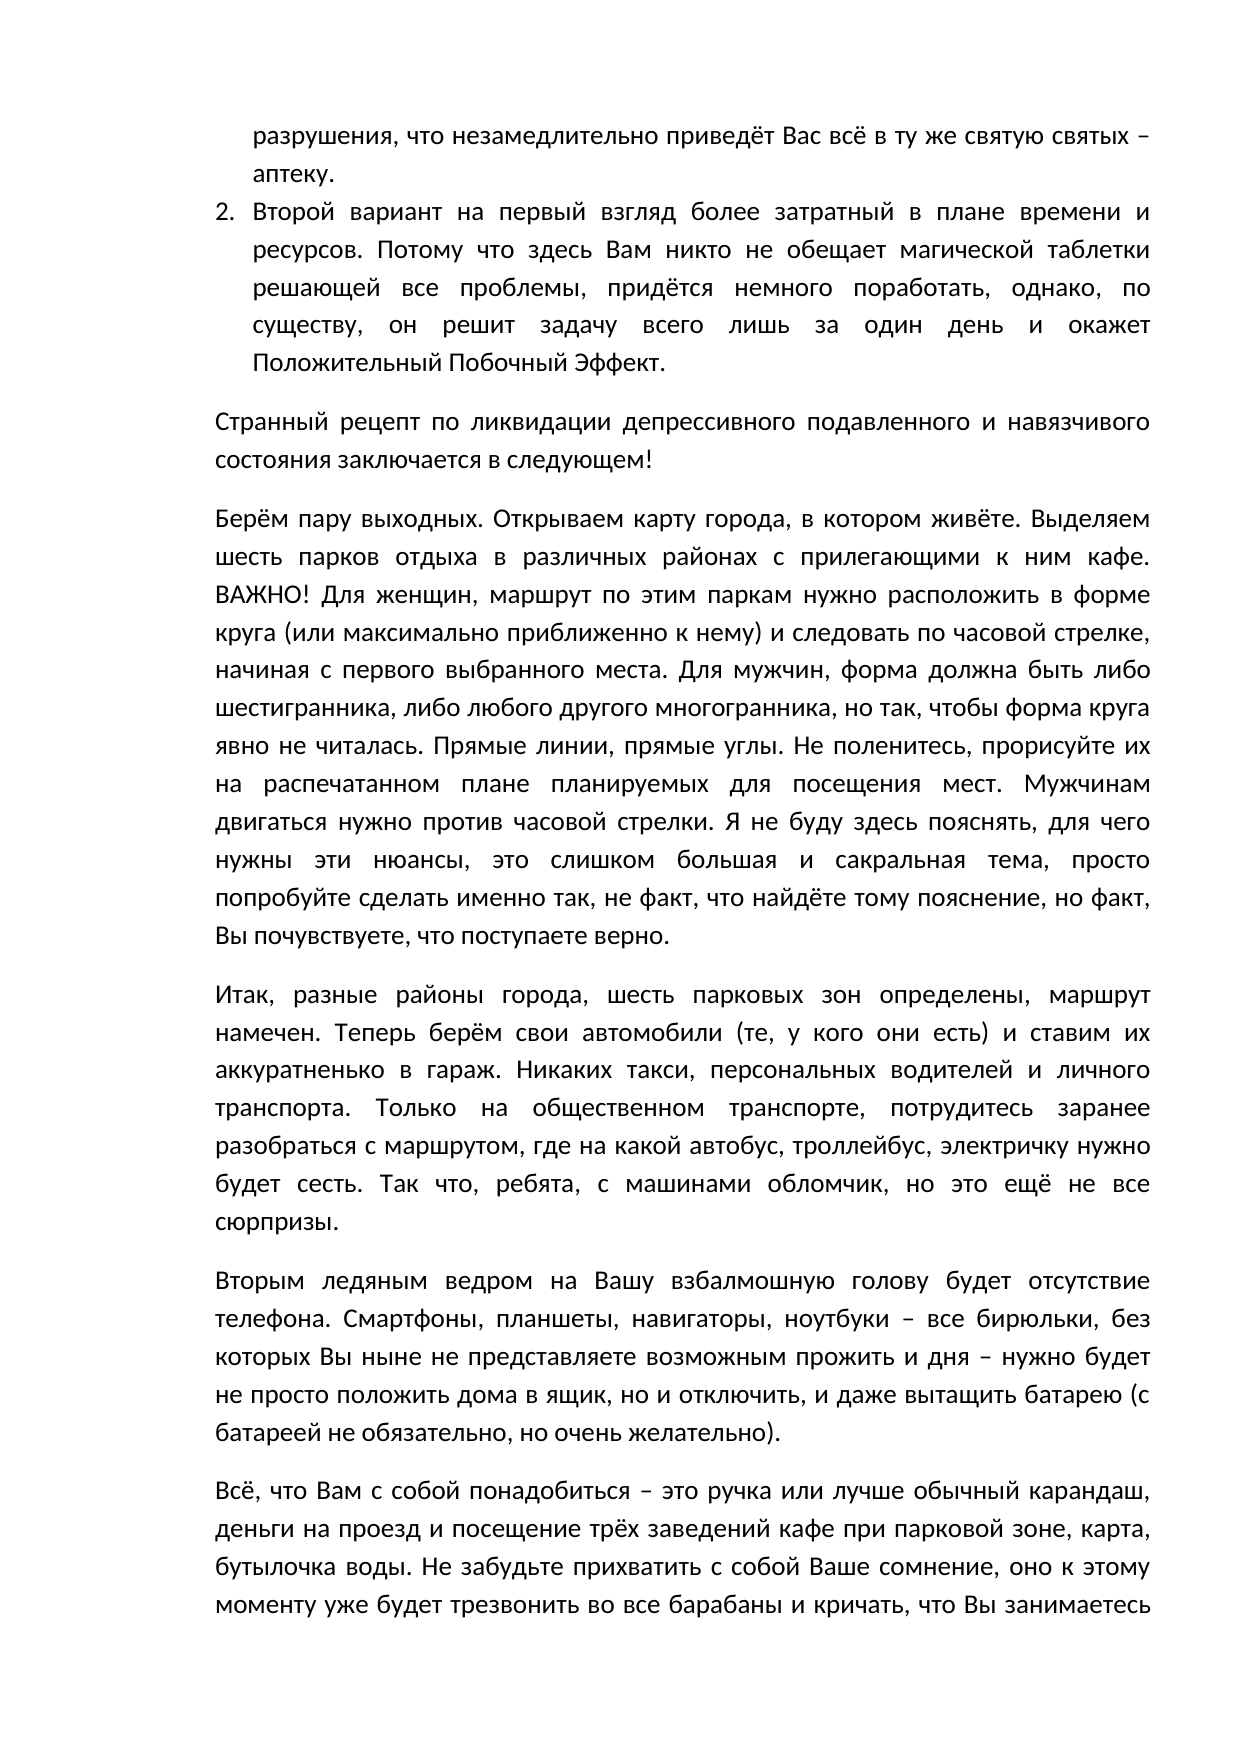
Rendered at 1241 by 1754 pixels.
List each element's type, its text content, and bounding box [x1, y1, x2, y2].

text Итак, разные районы города, шесть парковых зон определены, маршрут намечен. Теперь берём свои автомобили (те, у кого они есть) и ставим их аккуратненько в гараж. Никаких такси, персональных водителей и личного транспорта. Только на общественном транспорте, потрудитесь заранее разобраться с маршрутом, где на какой автобус, троллейбус, электричку нужно будет сесть. Так что, ребята, с машинами обломчик, но это ещё не все сюрпризы. [215, 977, 1152, 1237]
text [215, 1473, 1152, 1620]
text Вторым ледяным ведром на Вашу взбалмошную голову будет отсутствие телефона. Смартфоны, планшеты, навигаторы, ноутбуки – все бирюльки, без которых Вы ныне не представляете возможным прожить и дня – нужно будет не просто положить дома в ящик, но и отключить, и даже вытащить батарею (с батареей не обязательно, но очень желательно). [215, 1263, 1152, 1448]
text Берём пару выходных. Открываем карту города, в котором живёте. Выделяем шесть парков отдыха в различных районах с прилегающими к ним кафе. ВАЖНО! Для женщин, маршрут по этим паркам нужно расположить в форме круга (или максимально приближенно к нему) и следовать по часовой стрелке, начиная с первого выбранного места. Для мужчин, форма должна быть либо шестигранника, либо любого другого многогранника, но так, чтобы форма круга явно не читалась. Прямые линии, прямые углы. Не поленитесь, прорисуйте их на распечатанном плане планируемых для посещения мест. Мужчинам двигаться нужно против часовой стрелки. Я не буду здесь пояснять, для чего нужны эти нюансы, это слишком большая и сакральная тема, просто попробуйте сделать именно так, не факт, что найдёте тому пояснение, но факт, Вы почувствуете, что поступаете верно. [215, 501, 1152, 951]
list Второй вариант на первый взгляд более затратный в плане времени и ресурсов. Потому что здесь Вам никто не обещает магической таблетки решающей все проблемы, придётся немного поработать, однако, по существу, он решит задачу всего лишь за один день и окажет Положительный Побочный Эффект. [215, 194, 1152, 379]
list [252, 118, 1152, 189]
text Странный рецепт по ликвидации депрессивного подавленного и навязчивого состояния заключается в следующем! [215, 404, 1152, 475]
